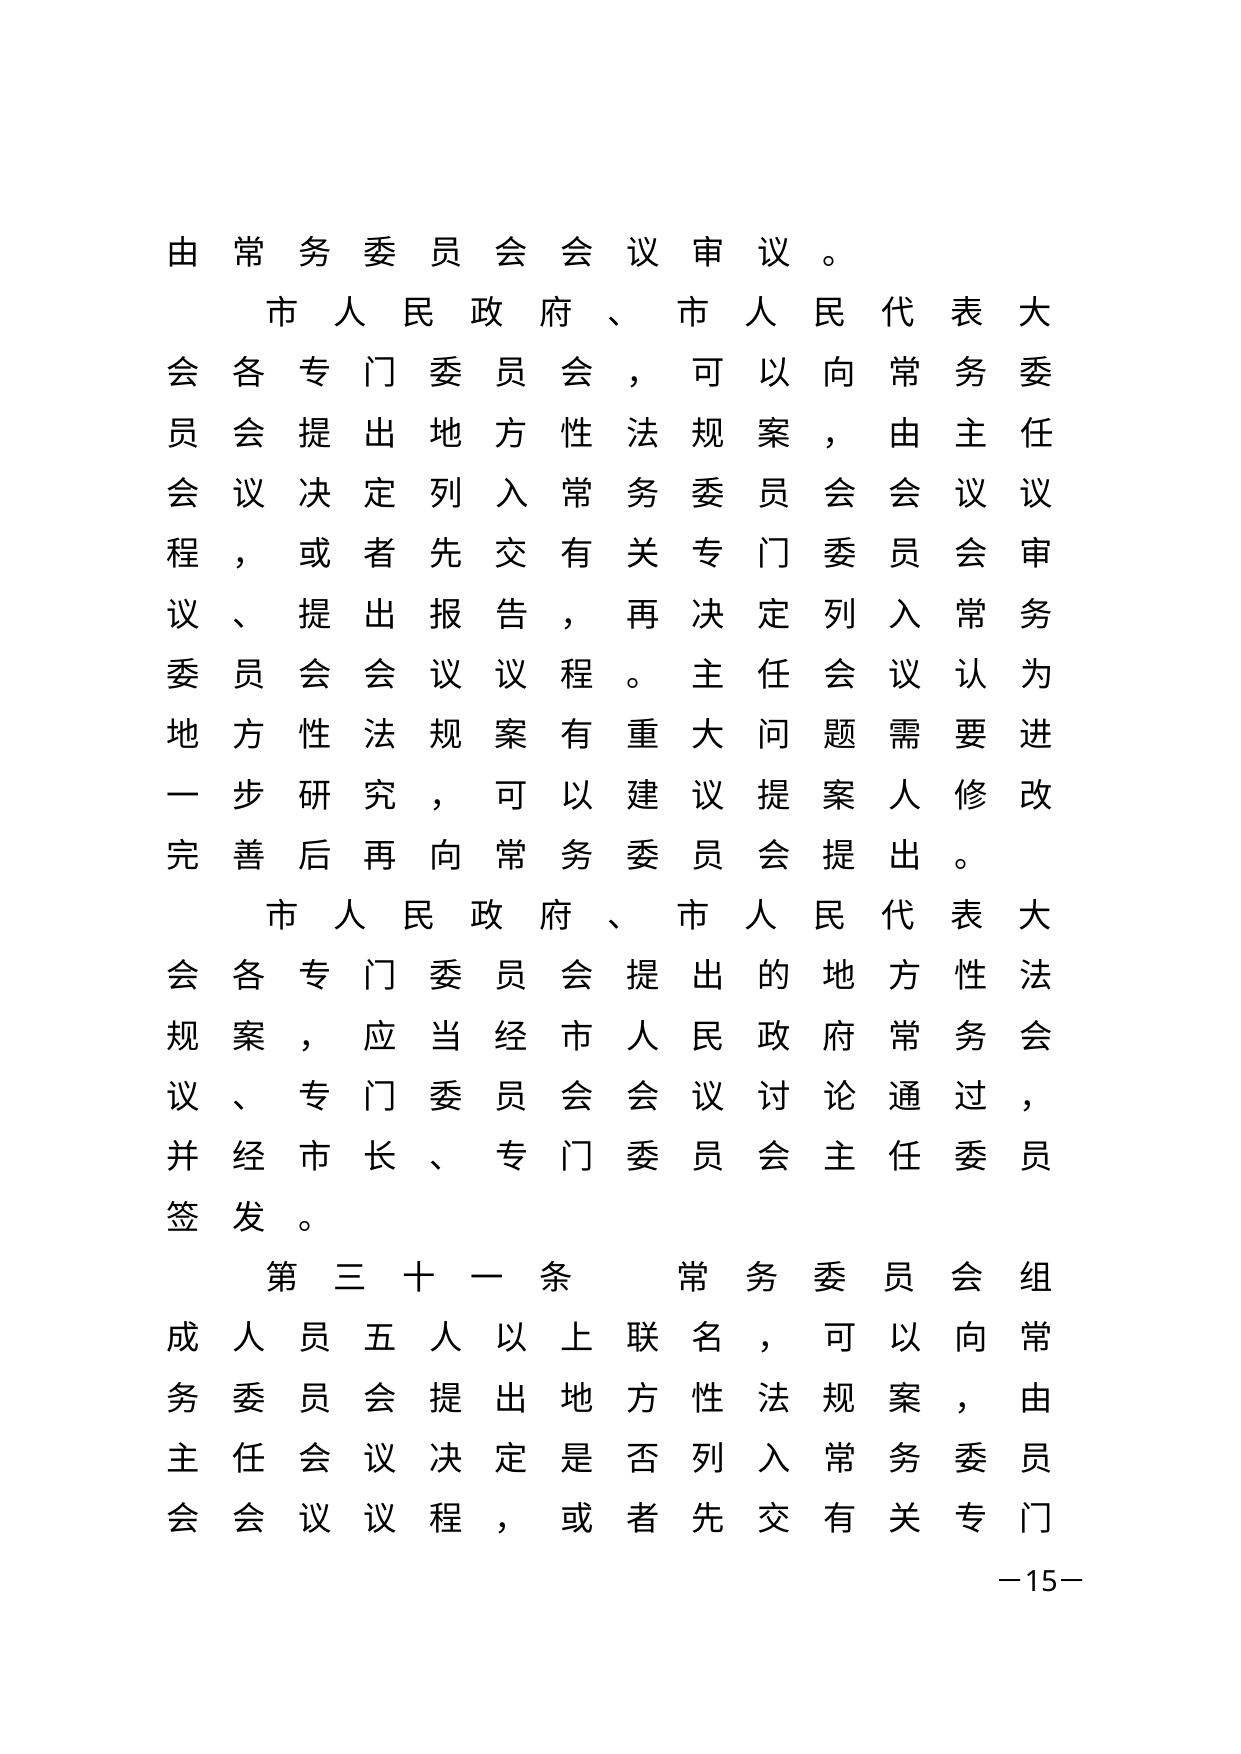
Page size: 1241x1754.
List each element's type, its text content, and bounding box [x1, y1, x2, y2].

text 市人民政府、市人民代表大会各专门委员会提出的地方性法规案，应当经市人民政府常务会议、专门委员会会议讨论通过，并经市长、专门委员会主任委员签发。 [167, 883, 1085, 1245]
text 第三十条 主任会议可以向常务委员会提出地方性法规案，由常务委员会会议审议。 [167, 219, 1085, 280]
text 市人民政府、市人民代表大会各专门委员会，可以向常务委员会提出地方性法规案，由主任会议决定列入常务委员会会议议程，或者先交有关专门委员会审议、提出报告，再决定列入常务委员会会议议程。主任会议认为地方性法规案有重大问题需要进一步研究，可以建议提案人修改完善后再向常务委员会提出。 [167, 280, 1085, 883]
text 第三十一条 常务委员会组成人员五人以上联名，可以向常务委员会提出地方性法规案，由主任会议决定是否列入常务委员会会议议程，或者先交有关专门委员会审议、提出是否列入会议议程的意见，再决定是否列入常务委员会会议议程。不列入常务委员会会议议程的，应当向常务委员会会议报告或者向提案人说明。 [167, 1245, 1085, 1546]
